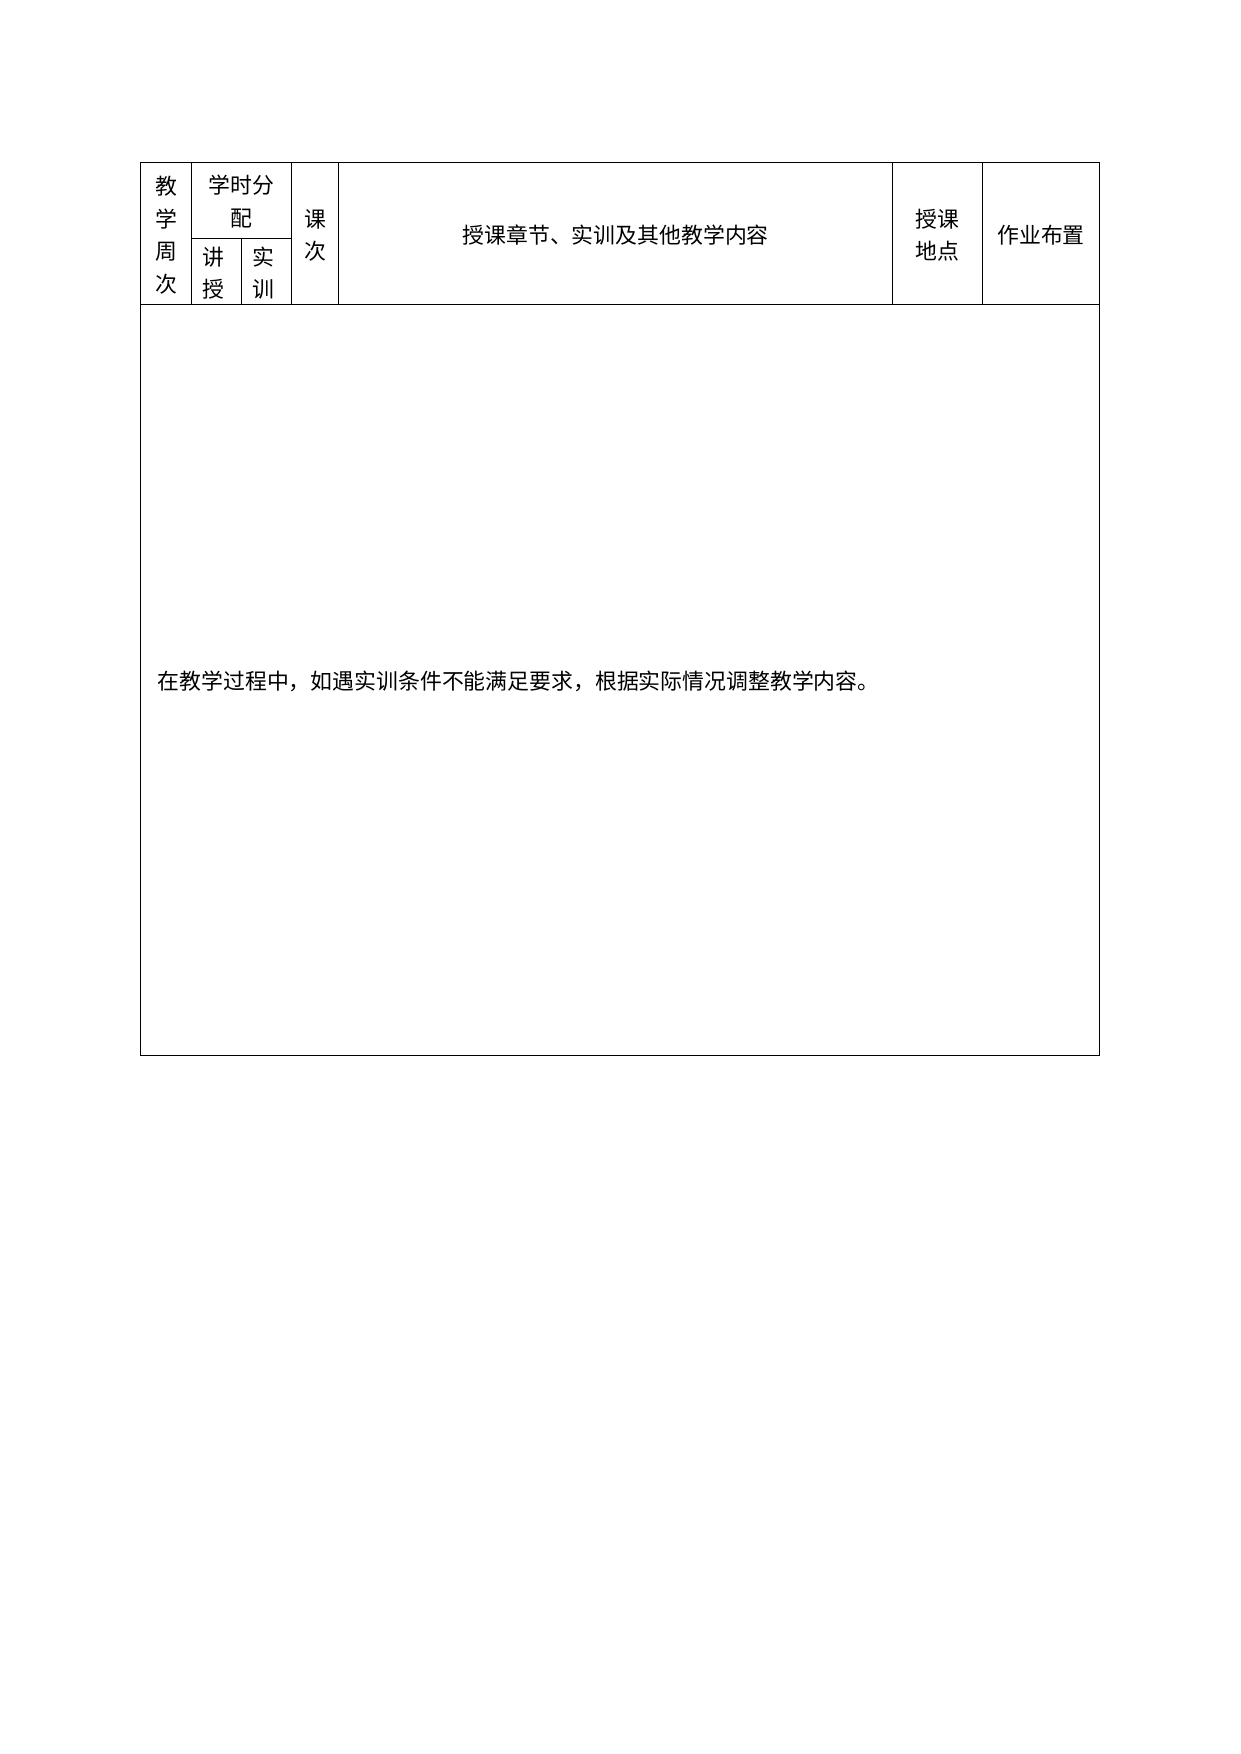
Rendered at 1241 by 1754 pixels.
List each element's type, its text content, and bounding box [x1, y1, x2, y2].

table_header 作业布置 [983, 163, 1099, 304]
table_header 教学周次 [141, 163, 191, 304]
table_header 学时分配 [192, 163, 291, 238]
table_cell 讲授 [192, 239, 241, 304]
table_cell 在教学过程中，如遇实训条件不能满足要求，根据实际情况调整教学内容。 [141, 305, 1099, 1055]
table_cell 实训 [242, 239, 291, 304]
table_header 课次 [292, 163, 338, 304]
table_header 授课 地点 [893, 163, 982, 304]
table_header 授课章节、实训及其他教学内容 [339, 163, 892, 304]
